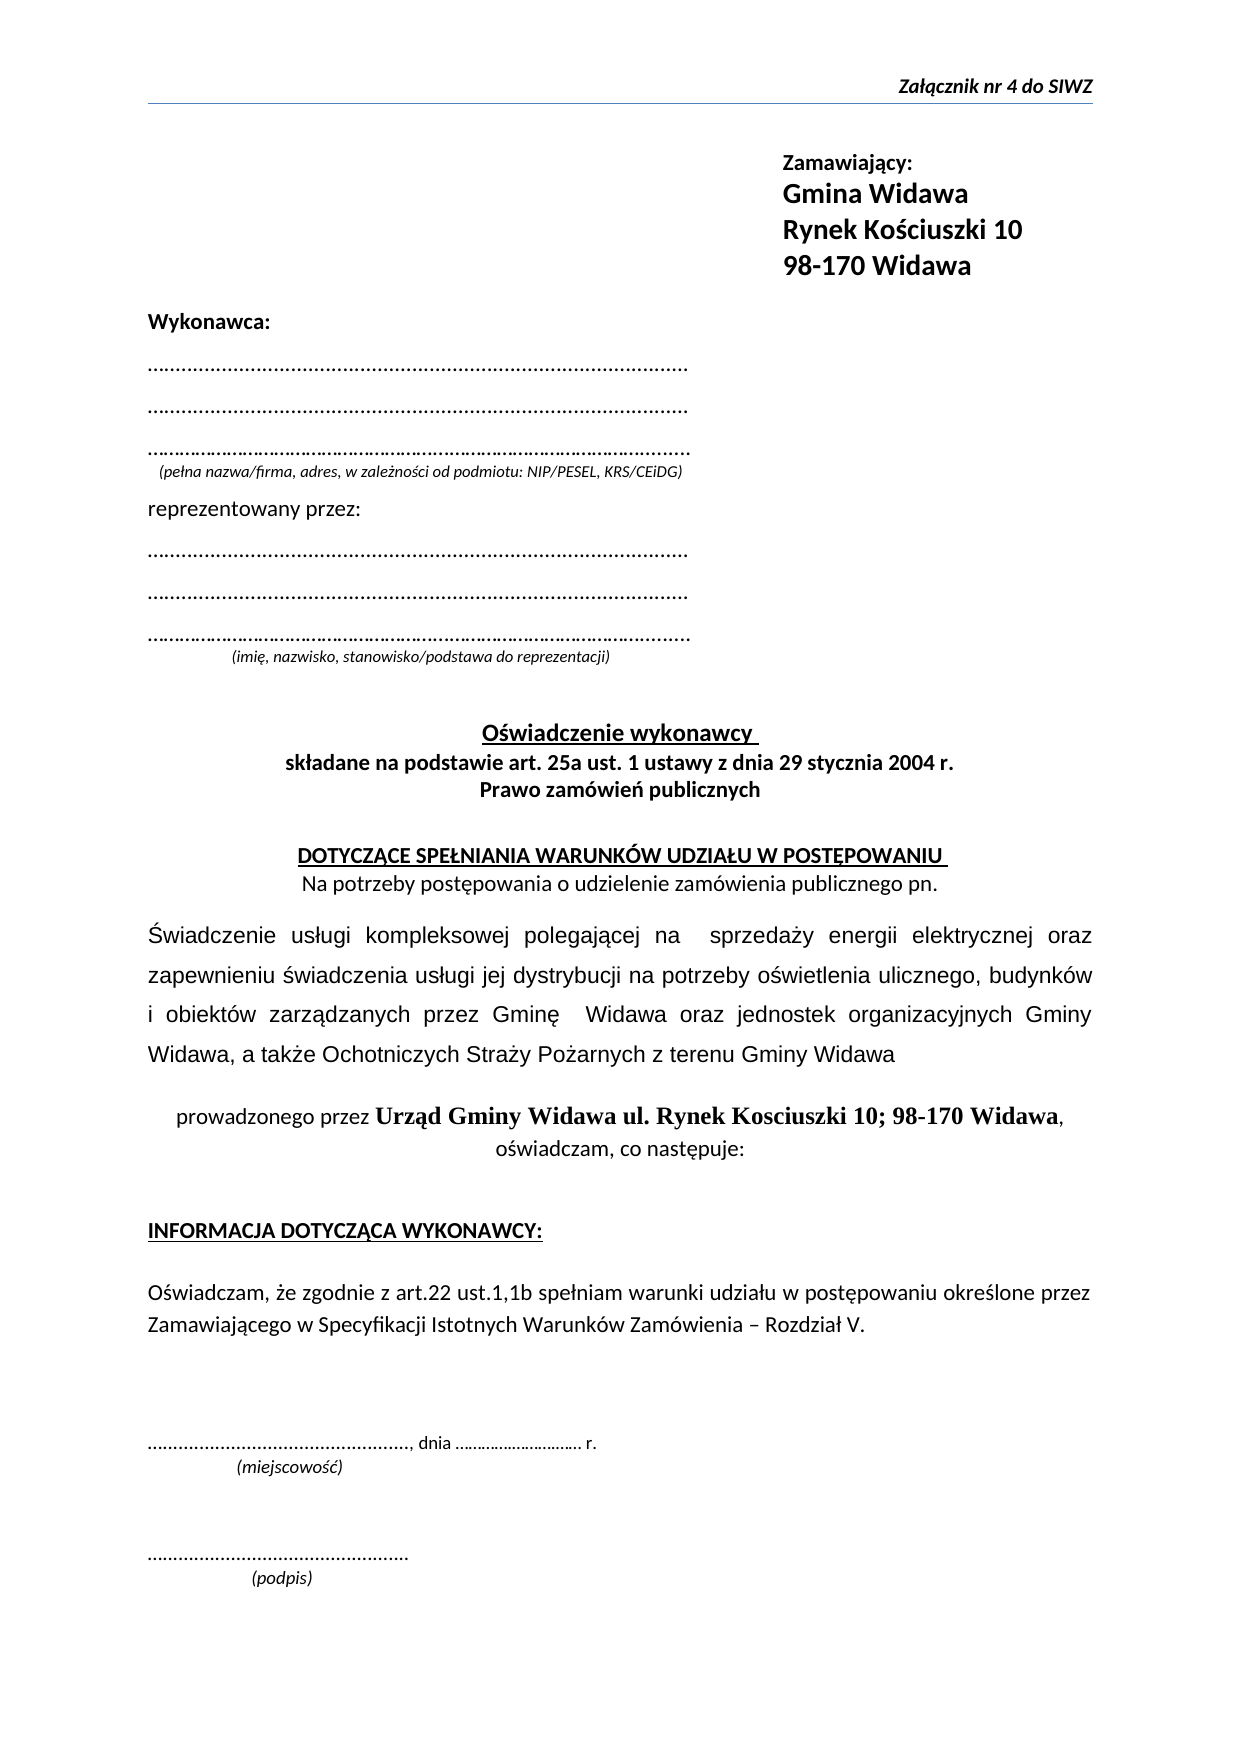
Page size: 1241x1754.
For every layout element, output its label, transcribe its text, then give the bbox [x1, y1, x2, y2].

text Zamawiający: [783, 148, 1093, 176]
text …............................................... [148, 1540, 1093, 1566]
text Oświadczenie wykonawcy składane na podstawie art. 25a ust. 1 ustawy z dnia 29 stycznia 2004 r. Prawo zamówień publicznych [148, 717, 1093, 804]
text Gmina Widawa [783, 176, 1093, 211]
text DOTYCZĄCE SPEŁNIANIA WARUNKÓW UDZIAŁU W POSTĘPOWANIU [148, 841, 1093, 869]
text Na potrzeby postępowania o udzielenie zamówienia publicznego pn. [148, 869, 1093, 897]
text Wykonawca: [148, 307, 1093, 336]
text 98-170 Widawa [783, 247, 1093, 282]
text …........................................................................................... [148, 391, 1093, 419]
text (imię, nazwisko, stanowisko/podstawa do reprezentacji) [148, 647, 694, 667]
text (pełna nazwa/firma, adres, w zależności od podmiotu: NIP/PESEL, KRS/CEiDG) [148, 461, 694, 482]
text …........................................................................................... [148, 577, 1093, 605]
text prowadzonego przez Urząd Gminy Widawa ul. Rynek Kosciuszki 10; 98-170 Widawa, oświadczam, co następuje: [148, 1101, 1093, 1162]
text …........................................................................................... [148, 535, 1093, 563]
text ………………………………………………...………………………………......... [148, 433, 1093, 461]
text ………………………………………………...………………………………......... [148, 619, 1093, 647]
text …..............................................., dnia ………….……….…… r. [148, 1429, 1093, 1455]
text (miejscowość) [236, 1455, 1093, 1478]
text reprezentowany przez: [148, 494, 1093, 522]
text Świadczenie usługi kompleksowej polegającej na sprzedaży energii elektrycznej oraz zapewnieniu świadczenia usługi jej dystrybucji na potrzeby oświetlenia ulicznego, budynków i obiektów zarządzanych przez Gminę Widawa oraz jednostek organizacyjnych Gminy Widawa, a także Ochotniczych Straży Pożarnych z terenu Gminy Widawa [148, 922, 1093, 1067]
text …........................................................................................... [148, 349, 1093, 377]
text Rynek Kościuszki 10 [783, 211, 1093, 247]
text Oświadczam, że zgodnie z art.22 ust.1,1b spełniam warunki udziału w postępowaniu określone przez Zamawiającego w Specyfikacji Istotnych Warunków Zamówienia – Rozdział V. [148, 1278, 1093, 1338]
text INFORMACJA DOTYCZĄCA WYKONAWCY: [148, 1216, 1093, 1244]
text (podpis) [251, 1566, 1093, 1589]
